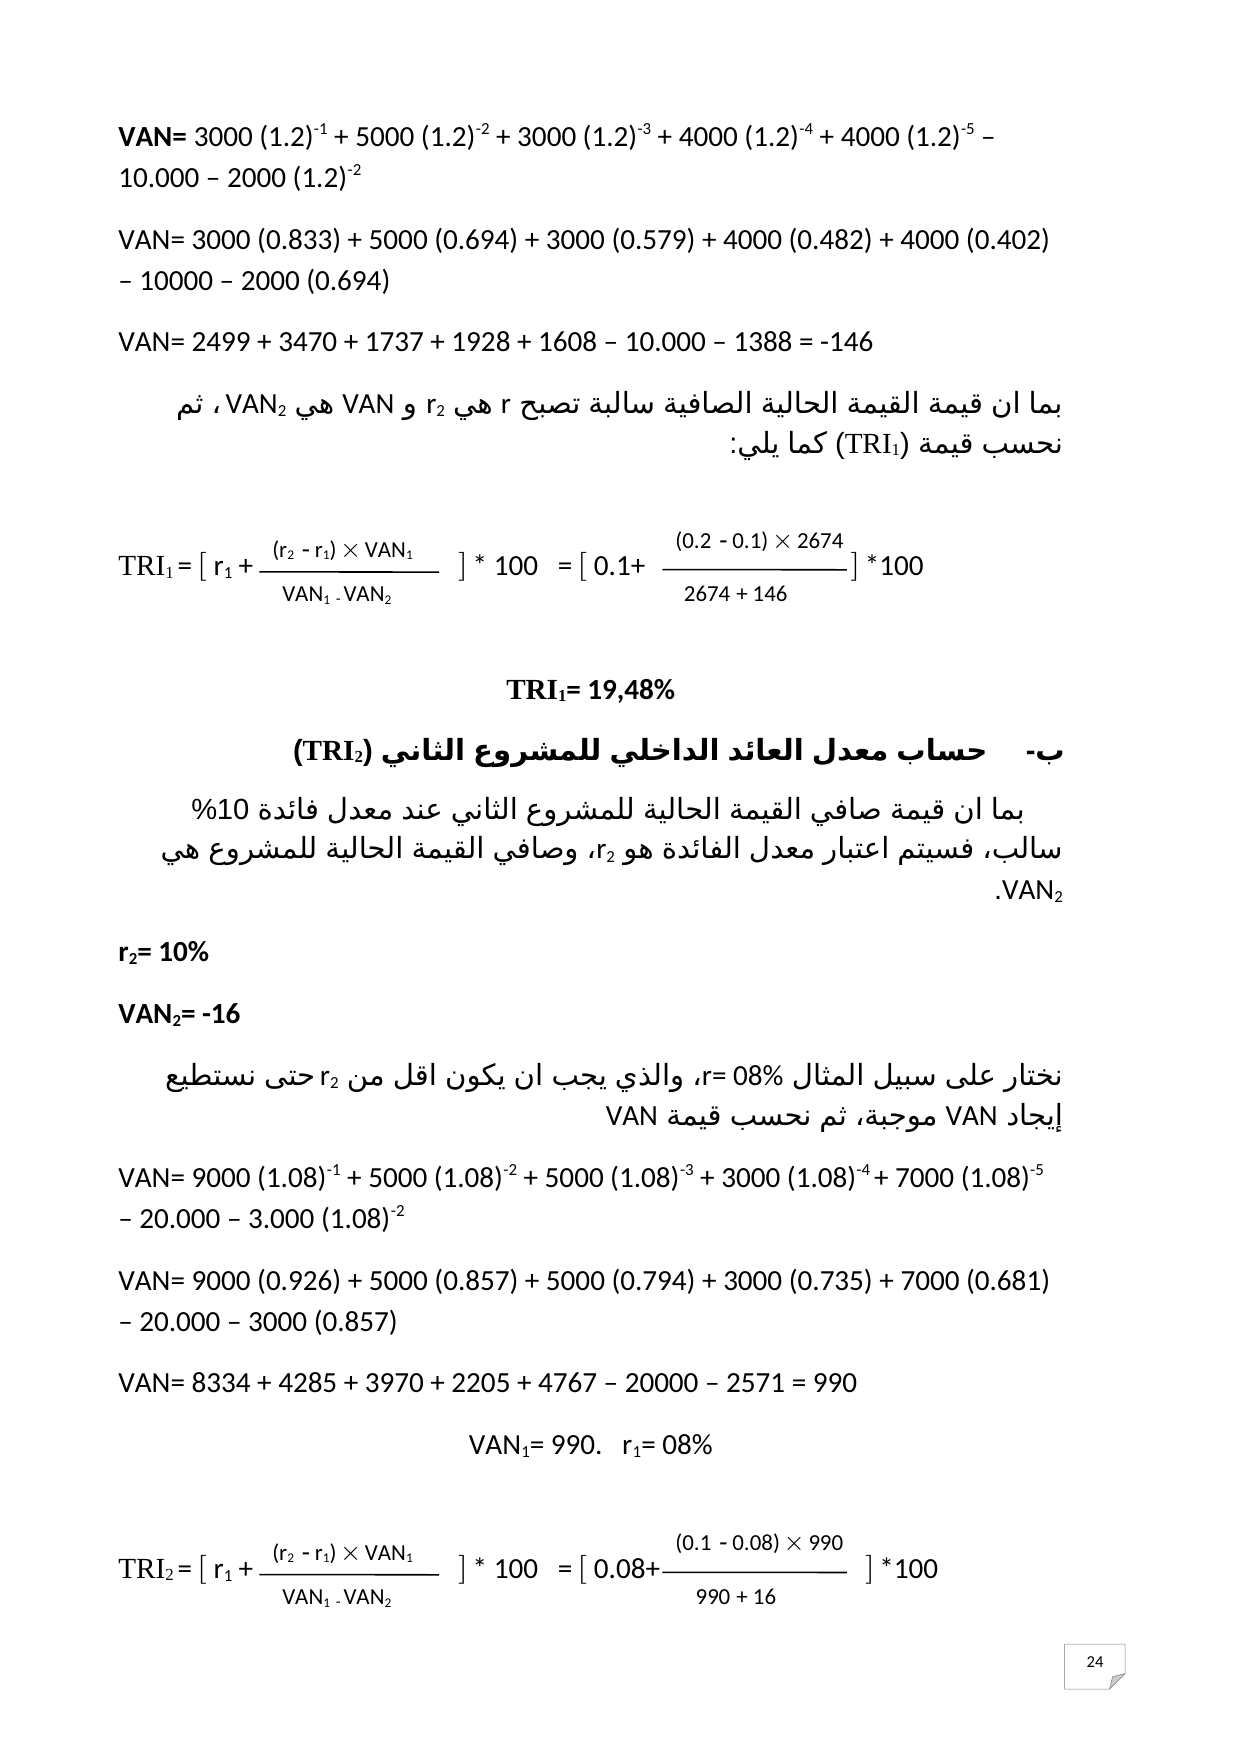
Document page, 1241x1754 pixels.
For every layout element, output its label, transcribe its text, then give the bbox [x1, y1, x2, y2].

text VAN= 9000 (0.926) + 5000 (0.857) + 5000 (0.794) + 3000 (0.735) + 7000 (0.681) – 20.000 – 3000 (0.857) [118, 1262, 1063, 1338]
text بما ان قيمة القيمة الحالية الصافية سالبة تصبح r هي r2 و VAN هي VAN2 ، ثم نحسب قيمة (TRI1) كما يلي: [118, 385, 1063, 459]
text نختار على سبيل المثال r= 08%، والذي يجب ان يكون اقل من r2 حتى نستطيع إيجاد VAN موجبة، ثم نحسب قيمة VAN [118, 1057, 1063, 1133]
text TRI2 = r1 + * 100 = 0.08+ *100 [118, 1550, 1063, 1586]
text VAN= 3000 (0.833) + 5000 (0.694) + 3000 (0.579) + 4000 (0.482) + 4000 (0.402) – 10000 – 2000 (0.694) [118, 221, 1063, 297]
text TRI1 = r1 + * 100 = 0.1+ *100 [118, 547, 1063, 583]
text VAN2= -16 [118, 995, 1063, 1031]
text VAN= 9000 (1.08)-1 + 5000 (1.08)-2 + 5000 (1.08)-3 + 3000 (1.08)-4 + 7000 (1.08)-5 – 20.000 – 3.000 (1.08)-2 [118, 1159, 1063, 1236]
list حساب معدل العائد الداخلي للمشروع الثاني (TRI2) [118, 732, 1026, 766]
text TRI1= 19,48% [118, 671, 1063, 706]
text VAN= 3000 (1.2)-1 + 5000 (1.2)-2 + 3000 (1.2)-3 + 4000 (1.2)-4 + 4000 (1.2)-5 – 10.000 – 2000 (1.2)-2 [118, 118, 1063, 195]
text VAN= 8334 + 4285 + 3970 + 2205 + 4767 – 20000 – 2571 = 990 [118, 1364, 1063, 1400]
text r2= 10% [118, 933, 1063, 969]
text بما ان قيمة صافي القيمة الحالية للمشروع الثاني عند معدل فائدة 10% سالب، فسيتم اعتبار معدل الفائدة هو r2، وصافي القيمة الحالية للمشروع هي VAN2. [118, 792, 1063, 907]
text VAN= 2499 + 3470 + 1737 + 1928 + 1608 – 10.000 – 1388 = -146 [118, 323, 1063, 359]
text VAN1= 990. r1= 08% [118, 1426, 1063, 1462]
